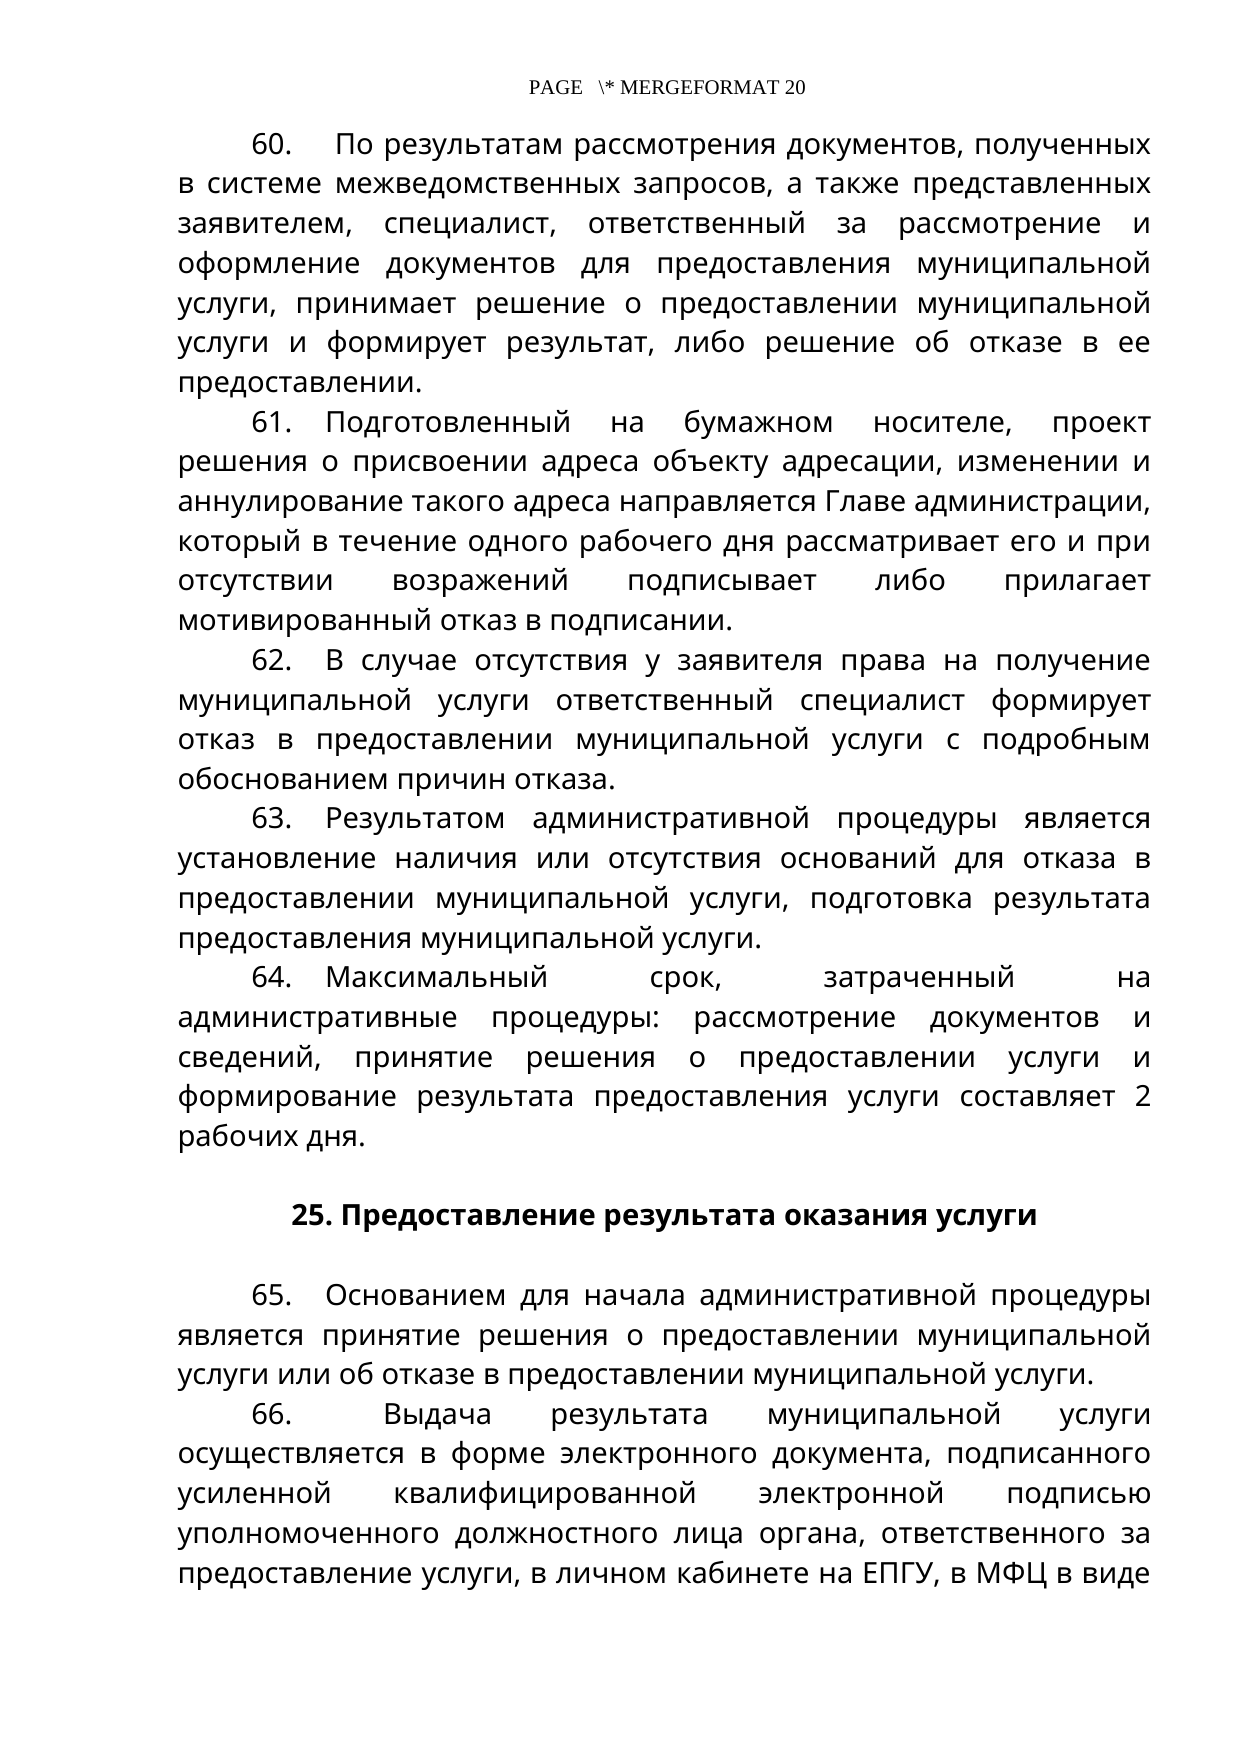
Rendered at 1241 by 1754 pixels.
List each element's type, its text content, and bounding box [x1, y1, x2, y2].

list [177, 1393, 1152, 1592]
text 25. Предоставление результата оказания услуги [177, 1195, 1152, 1234]
list В случае отсутствия у заявителя права на получение муниципальной услуги ответственный специалист формирует отказ в предоставлении муниципальной услуги с подробным обоснованием причин отказа. [177, 639, 1152, 798]
list Основанием для начала административной процедуры является принятие решения о предоставлении муниципальной услуги или об отказе в предоставлении муниципальной услуги. [177, 1274, 1152, 1393]
list По результатам рассмотрения документов, полученных в системе межведомственных запросов, а также представленных заявителем, специалист, ответственный за рассмотрение и оформление документов для предоставления муниципальной услуги, принимает решение о предоставлении муниципальной услуги и формирует результат, либо решение об отказе в ее предоставлении. [177, 123, 1152, 401]
list Максимальный срок, затраченный на административные процедуры: рассмотрение документов и сведений, принятие решения о предоставлении услуги и формирование результата предоставления услуги составляет 2 рабочих дня. [177, 957, 1152, 1155]
list Результатом административной процедуры является установление наличия или отсутствия оснований для отказа в предоставлении муниципальной услуги, подготовка результата предоставления муниципальной услуги. [177, 798, 1152, 957]
list Подготовленный на бумажном носителе, проект решения о присвоении адреса объекту адресации, изменении и аннулирование такого адреса направляется Главе администрации, который в течение одного рабочего дня рассматривает его и при отсутствии возражений подписывает либо прилагает мотивированный отказ в подписании. [177, 401, 1152, 639]
